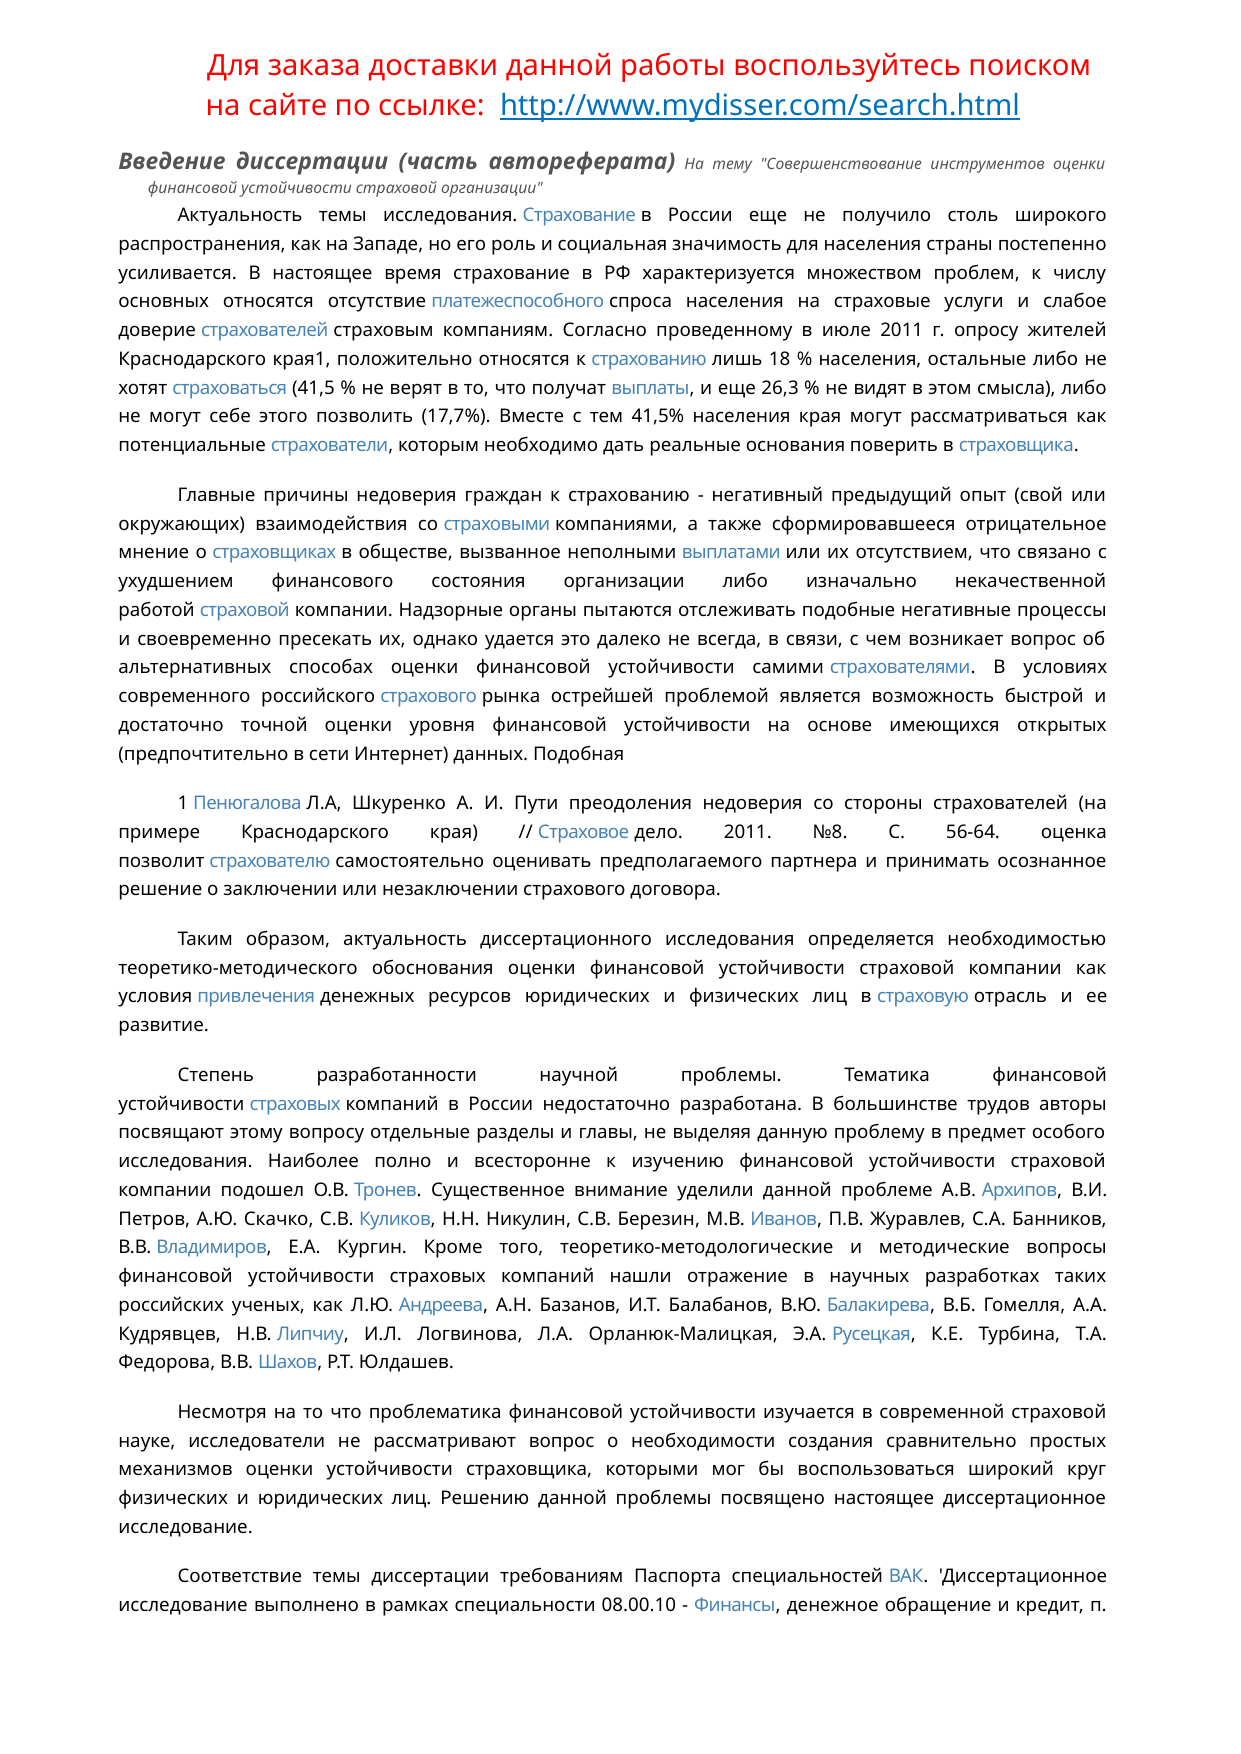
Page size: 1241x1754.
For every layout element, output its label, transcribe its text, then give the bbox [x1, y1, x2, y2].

subtitle Введение диссертации (часть автореферата) На тему "Совершенствование инструментов оценки финансовой устойчивости страховой организации" [118, 144, 1107, 198]
